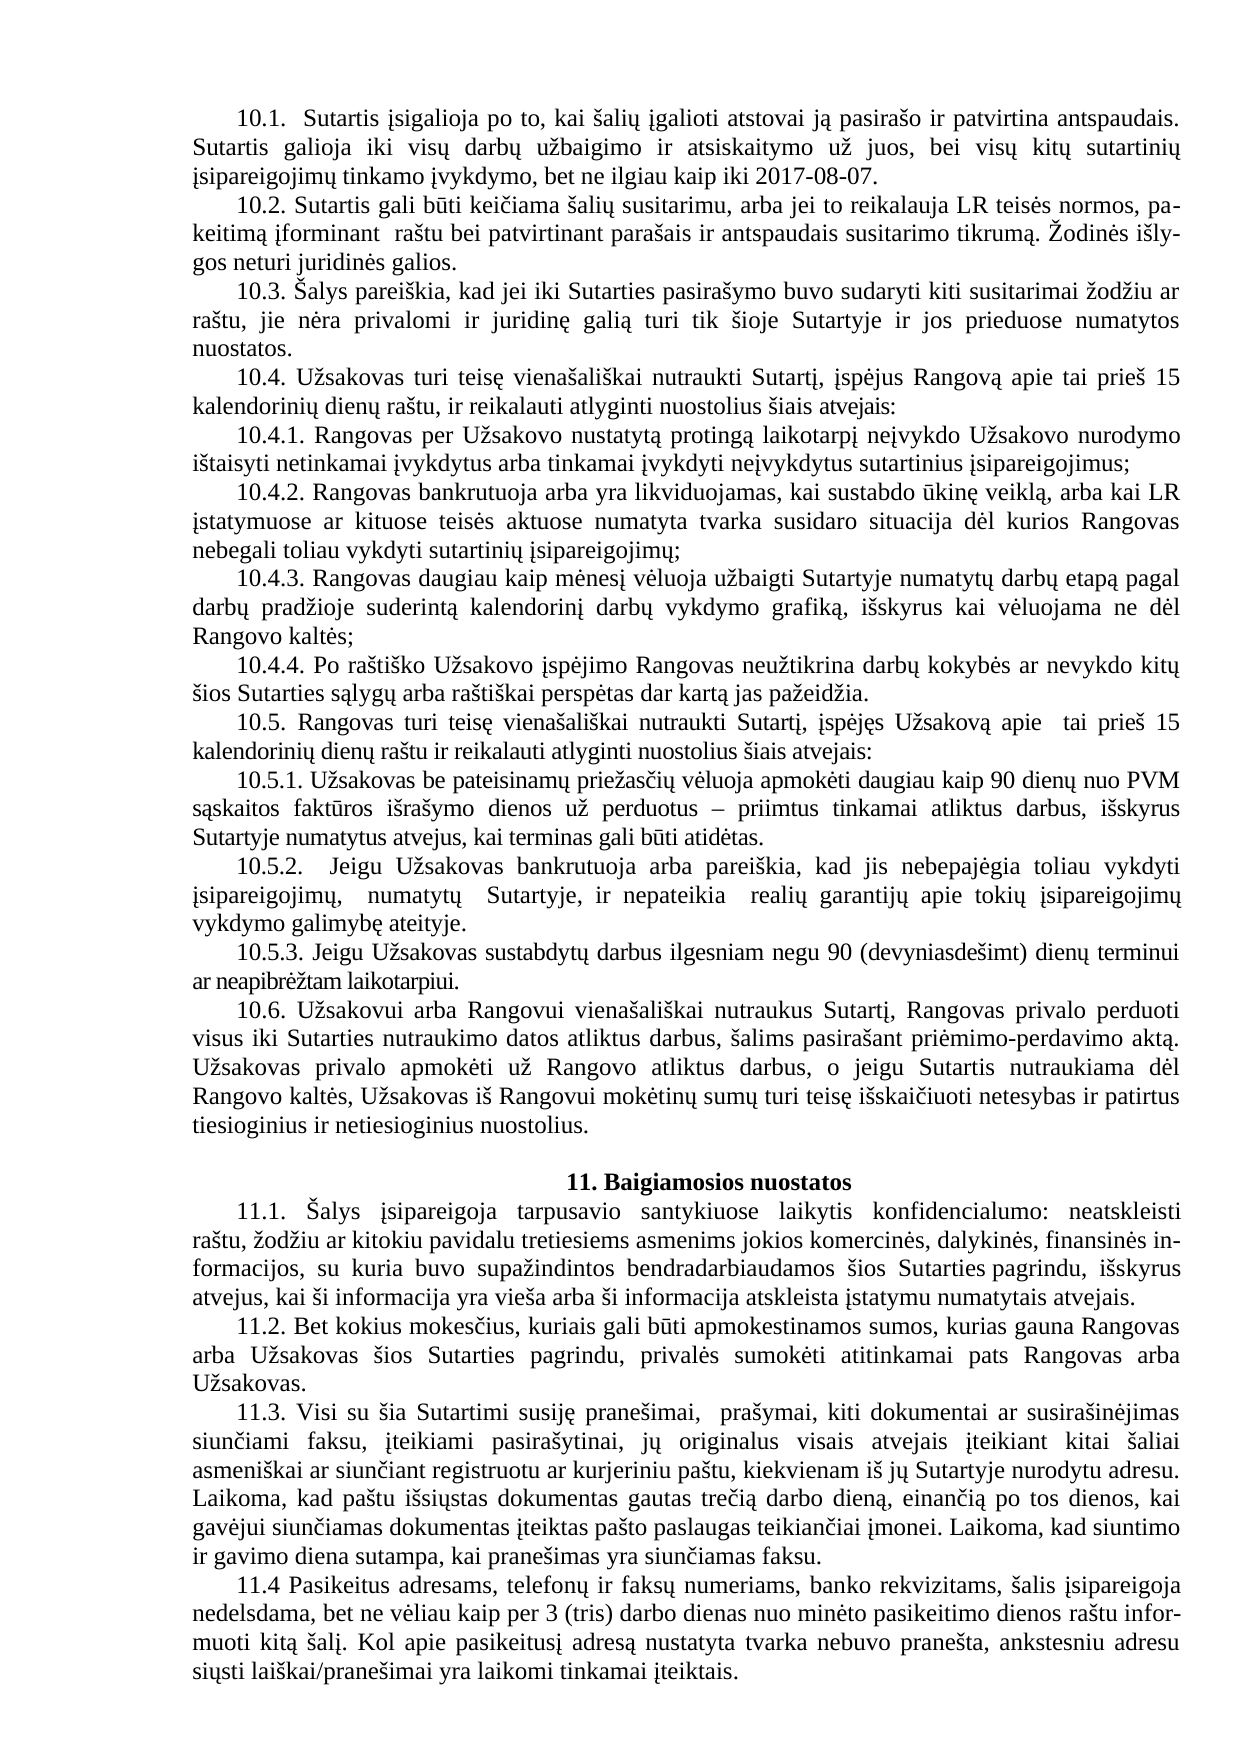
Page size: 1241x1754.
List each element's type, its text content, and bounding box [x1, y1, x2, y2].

text 10.5.2. Jeigu Užsakovas bankrutuoja arba pareiškia, kad jis nebepajėgia toliau vykdyti įsipareigojimų, numatytų Sutartyje, ir nepateikia realių garantijų apie tokių įsipareigojimų vykdymo galimybę ateityje. [192, 851, 1181, 937]
text 11.3. Visi su šia Sutartimi susiję pranešimai, prašymai, kiti dokumentai ar susirašinėjimas siunčiami faksu, įteikiami pasirašytinai, jų originalus visais atvejais įteikiant kitai šaliai asmeniškai ar siunčiant registruotu ar kurjeriniu paštu, kiekvienam iš jų Sutartyje nurodytu adresu. Laikoma, kad paštu išsiųstas dokumentas gautas trečią darbo dieną, einančią po tos dienos, kai gavėjui siunčiamas dokumentas įteiktas pašto paslaugas teikiančiai įmonei. Laikoma, kad siuntimo ir gavimo diena sutampa, kai pranešimas yra siunčiamas faksu. [192, 1397, 1181, 1570]
text 11. Baigiamosios nuostatos [192, 1167, 1181, 1196]
text 10.4.3. Rangovas daugiau kaip mėnesį vėluoja užbaigti Sutartyje numatytų darbų etapą pagal darbų pradžioje suderintą kalendorinį darbų vykdymo grafiką, išskyrus kai vėluojama ne dėl Rangovo kaltės; [192, 563, 1181, 650]
text 10.2. Sutartis gali būti keičiama šalių susitarimu, arba jei to reikalauja LR teisės normos, pakeitimą įforminant raštu bei patvirtinant parašais ir antspaudais susitarimo tikrumą. Žodinės išlygos neturi juridinės galios. [192, 190, 1181, 276]
text 10.4.2. Rangovas bankrutuoja arba yra likviduojamas, kai sustabdo ūkinę veiklą, arba kai LR įstatymuose ar kituose teisės aktuose numatyta tvarka susidaro situacija dėl kurios Rangovas nebegali toliau vykdyti sutartinių įsipareigojimų; [192, 477, 1181, 563]
text 10.5. Rangovas turi teisę vienašališkai nutraukti Sutartį, įspėjęs Užsakovą apie tai prieš 15 kalendorinių dienų raštu ir reikalauti atlyginti nuostolius šiais atvejais: [192, 707, 1181, 765]
text 10.4.1. Rangovas per Užsakovo nustatytą protingą laikotarpį neįvykdo Užsakovo nurodymo ištaisyti netinkamai įvykdytus arba tinkamai įvykdyti neįvykdytus sutartinius įsipareigojimus; [192, 420, 1181, 477]
text 10.6. Užsakovui arba Rangovui vienašališkai nutraukus Sutartį, Rangovas privalo perduoti visus iki Sutarties nutraukimo datos atliktus darbus, šalims pasirašant priėmimo-perdavimo aktą. Užsakovas privalo apmokėti už Rangovo atliktus darbus, o jeigu Sutartis nutraukiama dėl Rangovo kaltės, Užsakovas iš Rangovui mokėtinų sumų turi teisę išskaičiuoti netesybas ir patirtus tiesioginius ir netiesioginius nuostolius. [192, 995, 1181, 1138]
text 10.1. Sutartis įsigalioja po to, kai šalių įgalioti atstovai ją pasirašo ir patvirtina antspaudais. Sutartis galioja iki visų darbų užbaigimo ir atsiskaitymo už juos, bei visų kitų sutartinių įsipareigojimų tinkamo įvykdymo, bet ne ilgiau kaip iki 2017-08-07. [192, 103, 1181, 190]
text 10.5.3. Jeigu Užsakovas sustabdytų darbus ilgesniam negu 90 (devyniasdešimt) dienų terminui ar neapibrėžtam laikotarpiui. [192, 937, 1181, 995]
text 10.3. Šalys pareiškia, kad jei iki Sutarties pasirašymo buvo sudaryti kiti susitarimai žodžiu ar raštu, jie nėra privalomi ir juridinę galią turi tik šioje Sutartyje ir jos prieduose numatytos nuostatos. [192, 276, 1181, 362]
text 10.5.1. Užsakovas be pateisinamų priežasčių vėluoja apmokėti daugiau kaip 90 dienų nuo PVM sąskaitos faktūros išrašymo dienos už perduotus – priimtus tinkamai atliktus darbus, išskyrus Sutartyje numatytus atvejus, kai terminas gali būti atidėtas. [192, 765, 1181, 851]
text 10.4.4. Po raštiško Užsakovo įspėjimo Rangovas neužtikrina darbų kokybės ar nevykdo kitų šios Sutarties sąlygų arba raštiškai perspėtas dar kartą jas pažeidžia. [192, 650, 1181, 707]
text 11.4 Pasikeitus adresams, telefonų ir faksų numeriams, banko rekvizitams, šalis įsipareigoja nedelsdama, bet ne vėliau kaip per 3 (tris) darbo dienas nuo minėto pasikeitimo dienos raštu informuoti kitą šalį. Kol apie pasikeitusį adresą nustatyta tvarka nebuvo pranešta, ankstesniu adresu siųsti laiškai/pranešimai yra laikomi tinkamai įteiktais. [192, 1570, 1181, 1685]
text 11.1. Šalys įsipareigoja tarpusavio santykiuose laikytis konfidencialumo: neatskleisti raštu, žodžiu ar kitokiu pavidalu tretiesiems asmenims jokios komercinės, dalykinės, finansinės informacijos, su kuria buvo supažindintos bendradarbiaudamos šios Sutarties pagrindu, išskyrus atvejus, kai ši informacija yra vieša arba ši informacija atskleista įstatymu numatytais atvejais. [192, 1196, 1181, 1311]
text 11.2. Bet kokius mokesčius, kuriais gali būti apmokestinamos sumos, kurias gauna Rangovas arba Užsakovas šios Sutarties pagrindu, privalės sumokėti atitinkamai pats Rangovas arba Užsakovas. [192, 1311, 1181, 1397]
text 10.4. Užsakovas turi teisę vienašališkai nutraukti Sutartį, įspėjus Rangovą apie tai prieš 15 kalendorinių dienų raštu, ir reikalauti atlyginti nuostolius šiais atvejais: [192, 362, 1181, 420]
